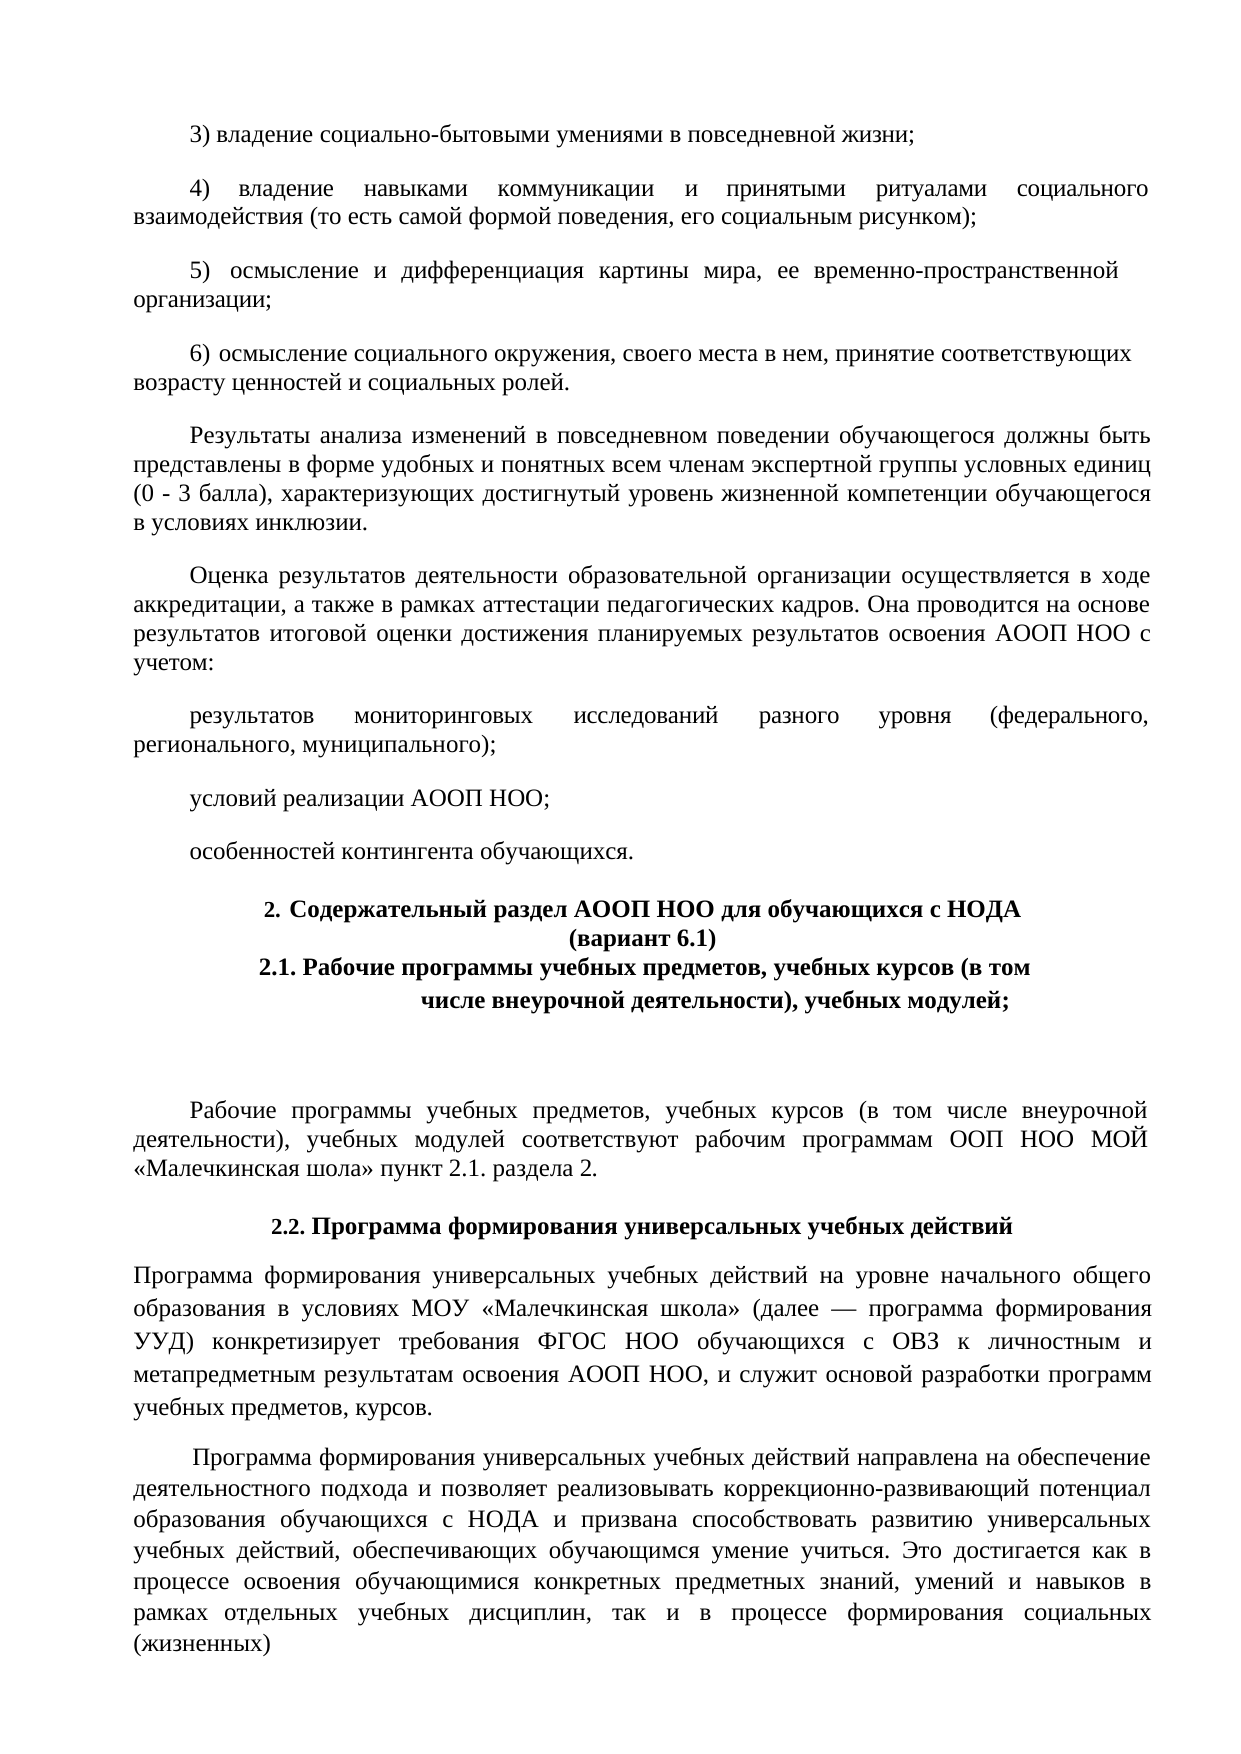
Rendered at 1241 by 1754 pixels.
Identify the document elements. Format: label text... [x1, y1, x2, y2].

list Рабочие программы учебных предметов, учебных курсов (в том числе внеурочной деятельности), учебных модулей; [259, 952, 1101, 1013]
text Оценка результатов деятельности образовательной организации осуществляется в ходе аккредитации, а также в рамках аттестации педагогических кадров. Она проводится на основе результатов итоговой оценки достижения планируемых результатов освоения АООП НОО с учетом: [133, 560, 1152, 675]
subtitle Содержательный раздел АООП НОО для обучающихся с НОДА (вариант 6.1) [263, 894, 1021, 951]
list осмысление социального окружения, своего места в нем, принятие соответствующих возрасту ценностей и социальных ролей. [133, 338, 1151, 395]
text результатов мониторинговых исследований разного уровня (федерального, регионального, муниципального); [133, 700, 1152, 758]
text Результаты анализа изменений в повседневном поведении обучающегося должны быть представлены в форме удобных и понятных всем членам экспертной группы условных единиц (0 - 3 балла), характеризующих достигнутый уровень жизненной компетенции обучающегося в условиях инклюзии. [133, 420, 1151, 535]
list владение социально-бытовыми умениями в повседневной жизни; [189, 119, 1240, 148]
text «Малечкинская шола» пункт 2.1. раздела 2. [133, 1153, 1240, 1182]
list осмысление и дифференциация картины мира, ее временно-пространственной организации; [133, 255, 1152, 313]
text Рабочие программы учебных предметов, учебных курсов (в том числе внеурочной деятельности), учебных модулей соответствуют рабочим программам ООП НОО МОЙ [133, 1095, 1240, 1153]
text условий реализации АООП НОО; особенностей контингента обучающихся. [189, 783, 652, 865]
list владение навыками коммуникации и принятыми ритуалами социального взаимодействия (то есть самой формой поведения, его социальным рисунком); [133, 173, 1151, 230]
subtitle Программа формирования универсальных учебных действий [271, 1211, 1240, 1240]
text Программа формирования универсальных учебных действий на уровне начального общего образования в условиях МОУ «Малечкинская школа» (далее — программа формирования УУД) конкретизирует требования ФГОС НОО обучающихся с ОВЗ к личностным и метапредметным результатам освоения АООП НОО, и служит основой разработки программ учебных предметов, курсов. [133, 1260, 1152, 1421]
text Программа формирования универсальных учебных действий направлена на обеспечение деятельностного подхода и позволяет реализовывать коррекционно-развивающий потенциал образования обучающихся с НОДА и призвана способствовать развитию универсальных учебных действий, обеспечивающих обучающимся умение учиться. Это достигается как в процессе освоения обучающимися конкретных предметных знаний, умений и навыков в рамках отдельных учебных дисциплин, так и в процессе формирования социальных (жизненных) [133, 1442, 1152, 1657]
